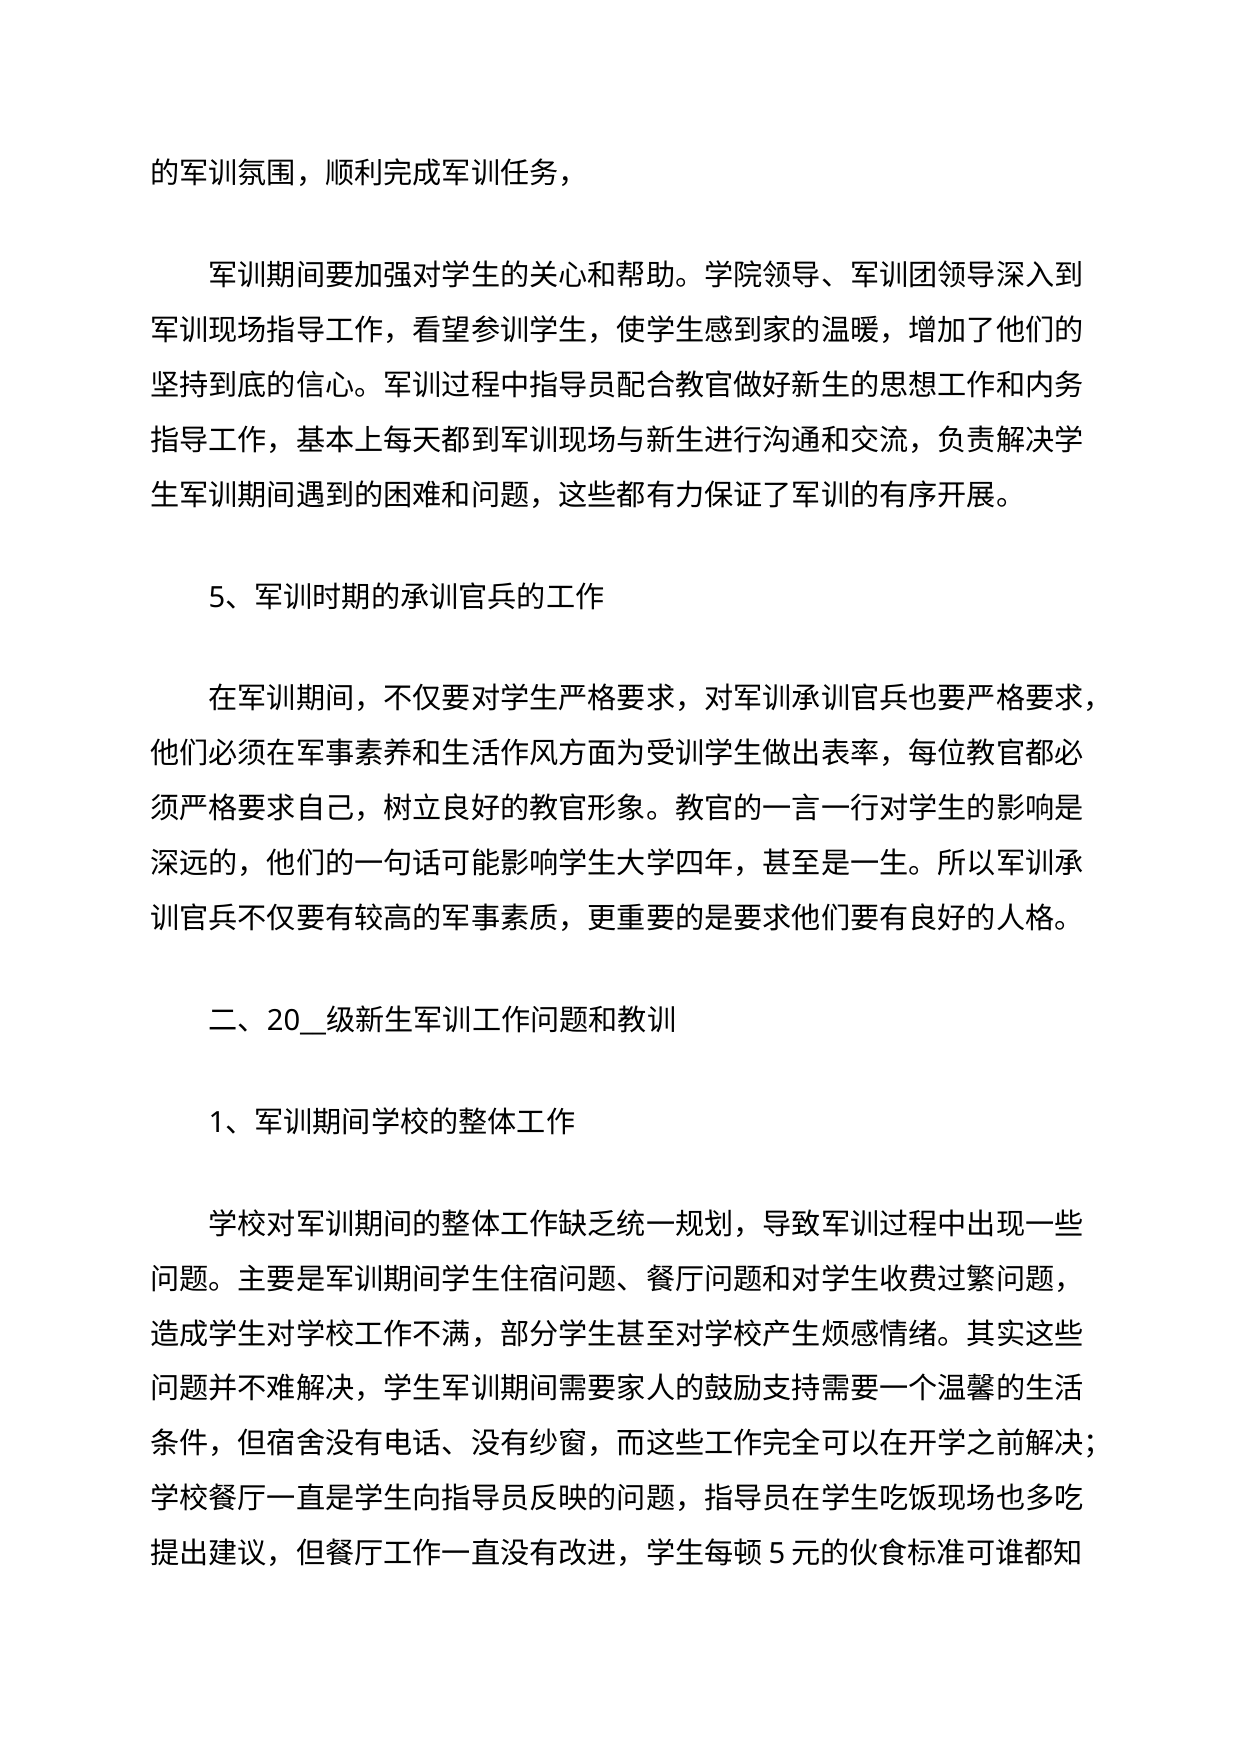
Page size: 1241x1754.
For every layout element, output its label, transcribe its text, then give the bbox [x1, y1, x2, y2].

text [150, 1200, 1090, 1572]
text 1、军训期间学校的整体工作 [150, 1098, 1090, 1141]
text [150, 150, 1090, 192]
text 军训期间要加强对学生的关心和帮助。学院领导、军训团领导深入到军训现场指导工作，看望参训学生，使学生感到家的温暖，增加了他们的坚持到底的信心。军训过程中指导员配合教官做好新生的思想工作和内务指导工作，基本上每天都到军训现场与新生进行沟通和交流，负责解决学生军训期间遇到的困难和问题，这些都有力保证了军训的有序开展。 [150, 252, 1090, 514]
text 5、军训时期的承训官兵的工作 [150, 573, 1090, 616]
text 二、20__级新生军训工作问题和教训 [150, 996, 1090, 1039]
text 在军训期间，不仅要对学生严格要求，对军训承训官兵也要严格要求，他们必须在军事素养和生活作风方面为受训学生做出表率，每位教官都必须严格要求自己，树立良好的教官形象。教官的一言一行对学生的影响是深远的，他们的一句话可能影响学生大学四年，甚至是一生。所以军训承训官兵不仅要有较高的军事素质，更重要的是要求他们要有良好的人格。 [150, 675, 1090, 937]
